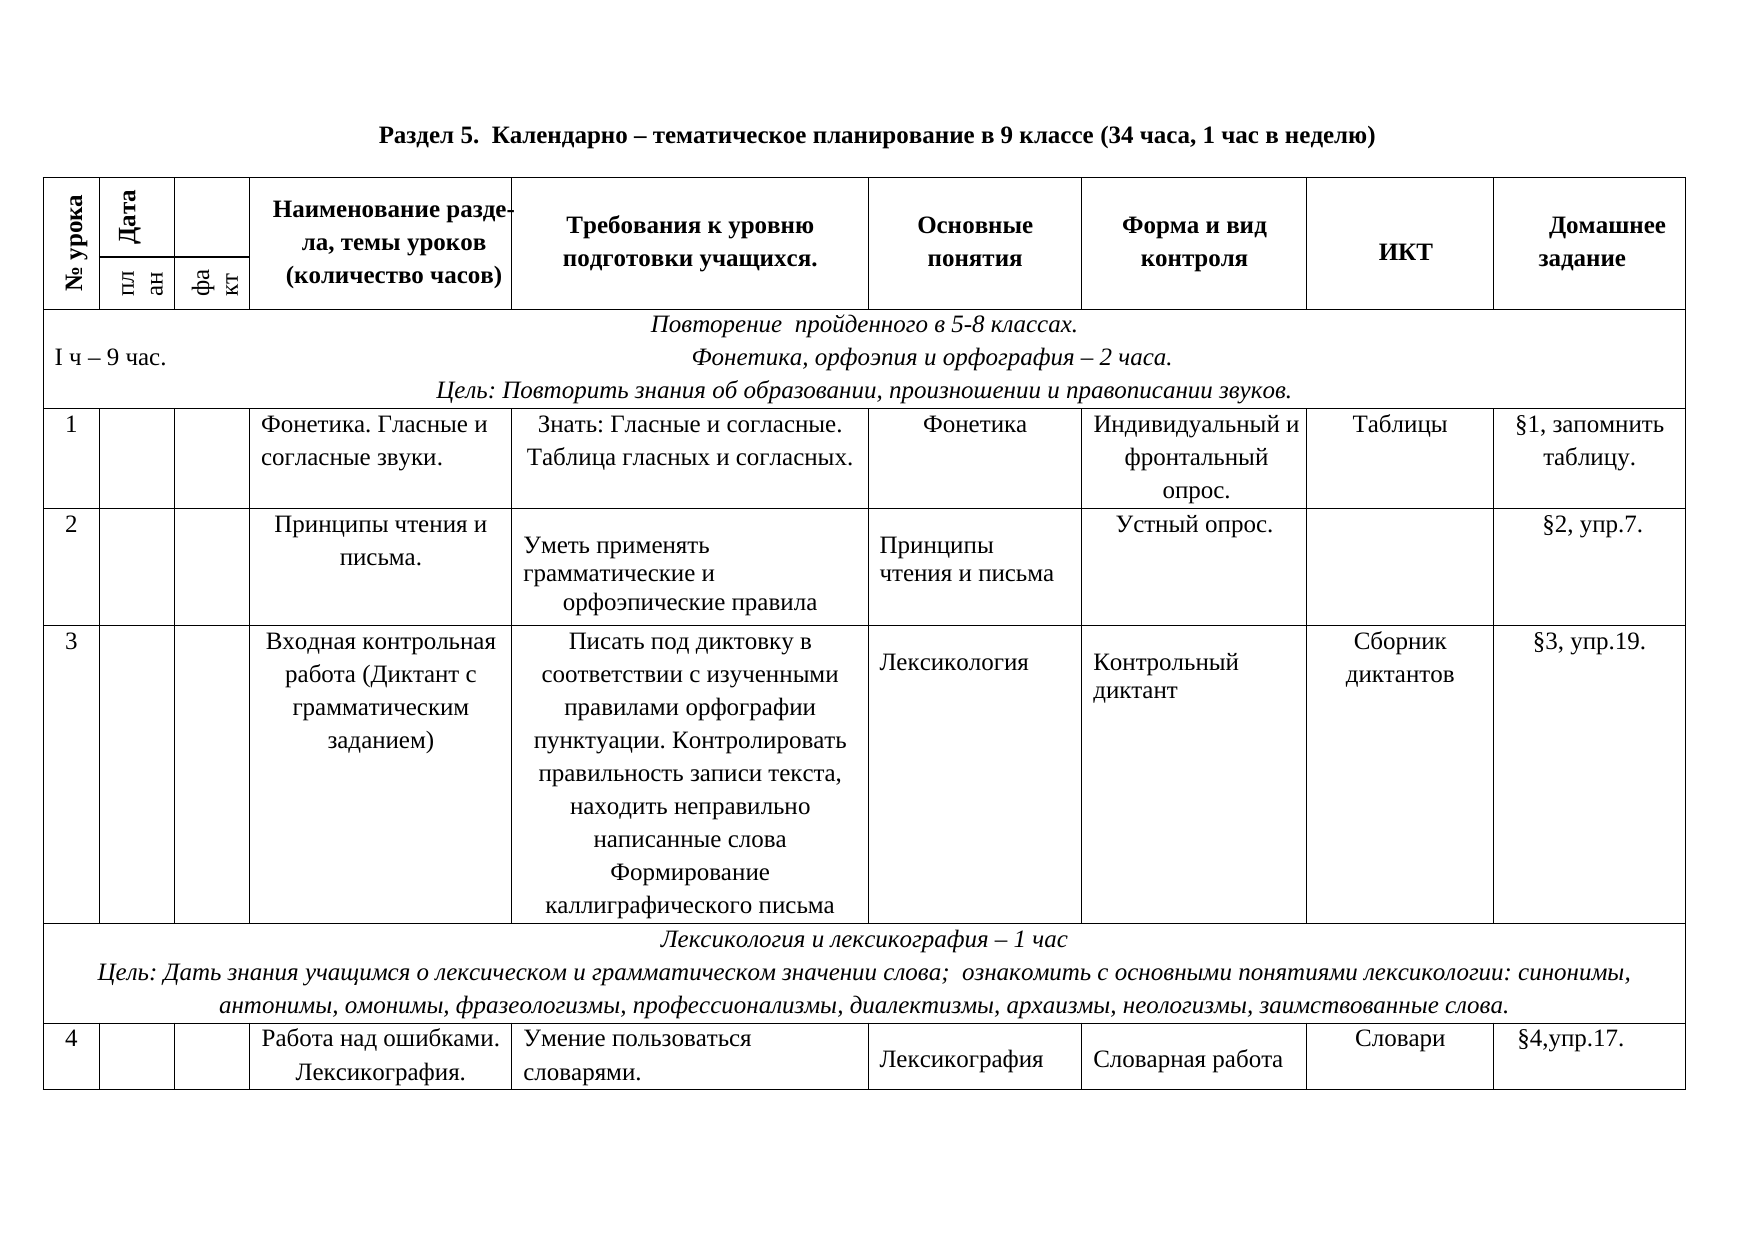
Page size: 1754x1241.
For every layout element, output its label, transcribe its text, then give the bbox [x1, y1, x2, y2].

table_cell Лексикология [869, 626, 1081, 923]
table_cell Лексикология и лексикография – 1 час Цель: Дать знания учащимся о лексическом и грамматическом значении слова; ознакомить с основными понятиями лексикологии: синонимы, антонимы, омонимы, фразеологизмы, профессионализмы, диалектизмы, архаизмы, неологизмы, заимствованные слова. [44, 924, 1685, 1022]
table_header Требования к уровню подготовки учащихся. [512, 178, 868, 308]
table_header [175, 178, 249, 256]
text Раздел 5. Календарно – тематическое планирование в 9 классе (34 часа, 1 час в неделю) [118, 120, 1636, 148]
table_cell Индивидуальный и фронтальный опрос. [1082, 409, 1306, 508]
table_cell 2 [44, 509, 99, 625]
table_cell [100, 409, 174, 508]
table_cell [1307, 509, 1493, 625]
table_cell Таблицы [1307, 409, 1493, 508]
table_cell Принципы чтения и письма. [250, 509, 511, 625]
table_cell Контрольный диктант [1082, 626, 1306, 923]
table_cell Уметь применять грамматические и орфоэпические правила [512, 509, 868, 625]
table_cell [100, 509, 174, 625]
table_cell §3, упр.19. [1494, 626, 1685, 923]
table_cell Сборник диктантов [1307, 626, 1493, 923]
table_header Дата [100, 178, 174, 256]
table_cell 1 [44, 409, 99, 508]
table_cell [175, 1024, 249, 1089]
table_cell 4 [44, 1024, 99, 1089]
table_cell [512, 1024, 868, 1089]
table_cell §1, запомнить таблицу. [1494, 409, 1685, 508]
table_header ИКТ [1307, 178, 1493, 308]
table_cell §4,упр.17. [1494, 1024, 1685, 1089]
table_cell Фонетика [869, 409, 1081, 508]
table_cell Словари [1307, 1024, 1493, 1089]
table_header Форма и вид контроля [1082, 178, 1306, 308]
table_cell [175, 626, 249, 923]
table_cell Устный опрос. [1082, 509, 1306, 625]
table_cell Писать под диктовку в соответствии с изученными правилами орфографии пунктуации. Контролировать правильность записи текста, находить неправильно написанные слова Формирование каллиграфического письма [512, 626, 868, 923]
table_header Домашнее задание [1494, 178, 1685, 308]
table_cell Словарная работа [1082, 1024, 1306, 1089]
table_cell [175, 409, 249, 508]
table_header Основные понятия [869, 178, 1081, 308]
table_cell Принципы чтения и письма [869, 509, 1081, 625]
table_cell Повторение пройденного в 5-8 классах. I ч – 9 час. Фонетика, орфоэпия и орфография – 2 часа. Цель: Повторить знания об образовании, произношении и правописании звуков. [44, 310, 1685, 408]
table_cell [250, 1024, 511, 1089]
table_cell Фонетика. Гласные и согласные звуки. [250, 409, 511, 508]
table_cell [100, 626, 174, 923]
table_cell 3 [44, 626, 99, 923]
table_cell Знать: Гласные и согласные. Таблица гласных и согласных. [512, 409, 868, 508]
table_cell Лексикография [869, 1024, 1081, 1089]
table_cell §2, упр.7. [1494, 509, 1685, 625]
table_cell [100, 1024, 174, 1089]
table_header № урока [44, 178, 99, 308]
table_cell [175, 509, 249, 625]
table_cell план [100, 258, 174, 308]
table_header Наименование разде- ла, темы уроков (количество часов) [250, 178, 511, 308]
table_cell Входная контрольная работа (Диктант с грамматическим заданием) [250, 626, 511, 923]
table_cell факт [175, 258, 249, 308]
